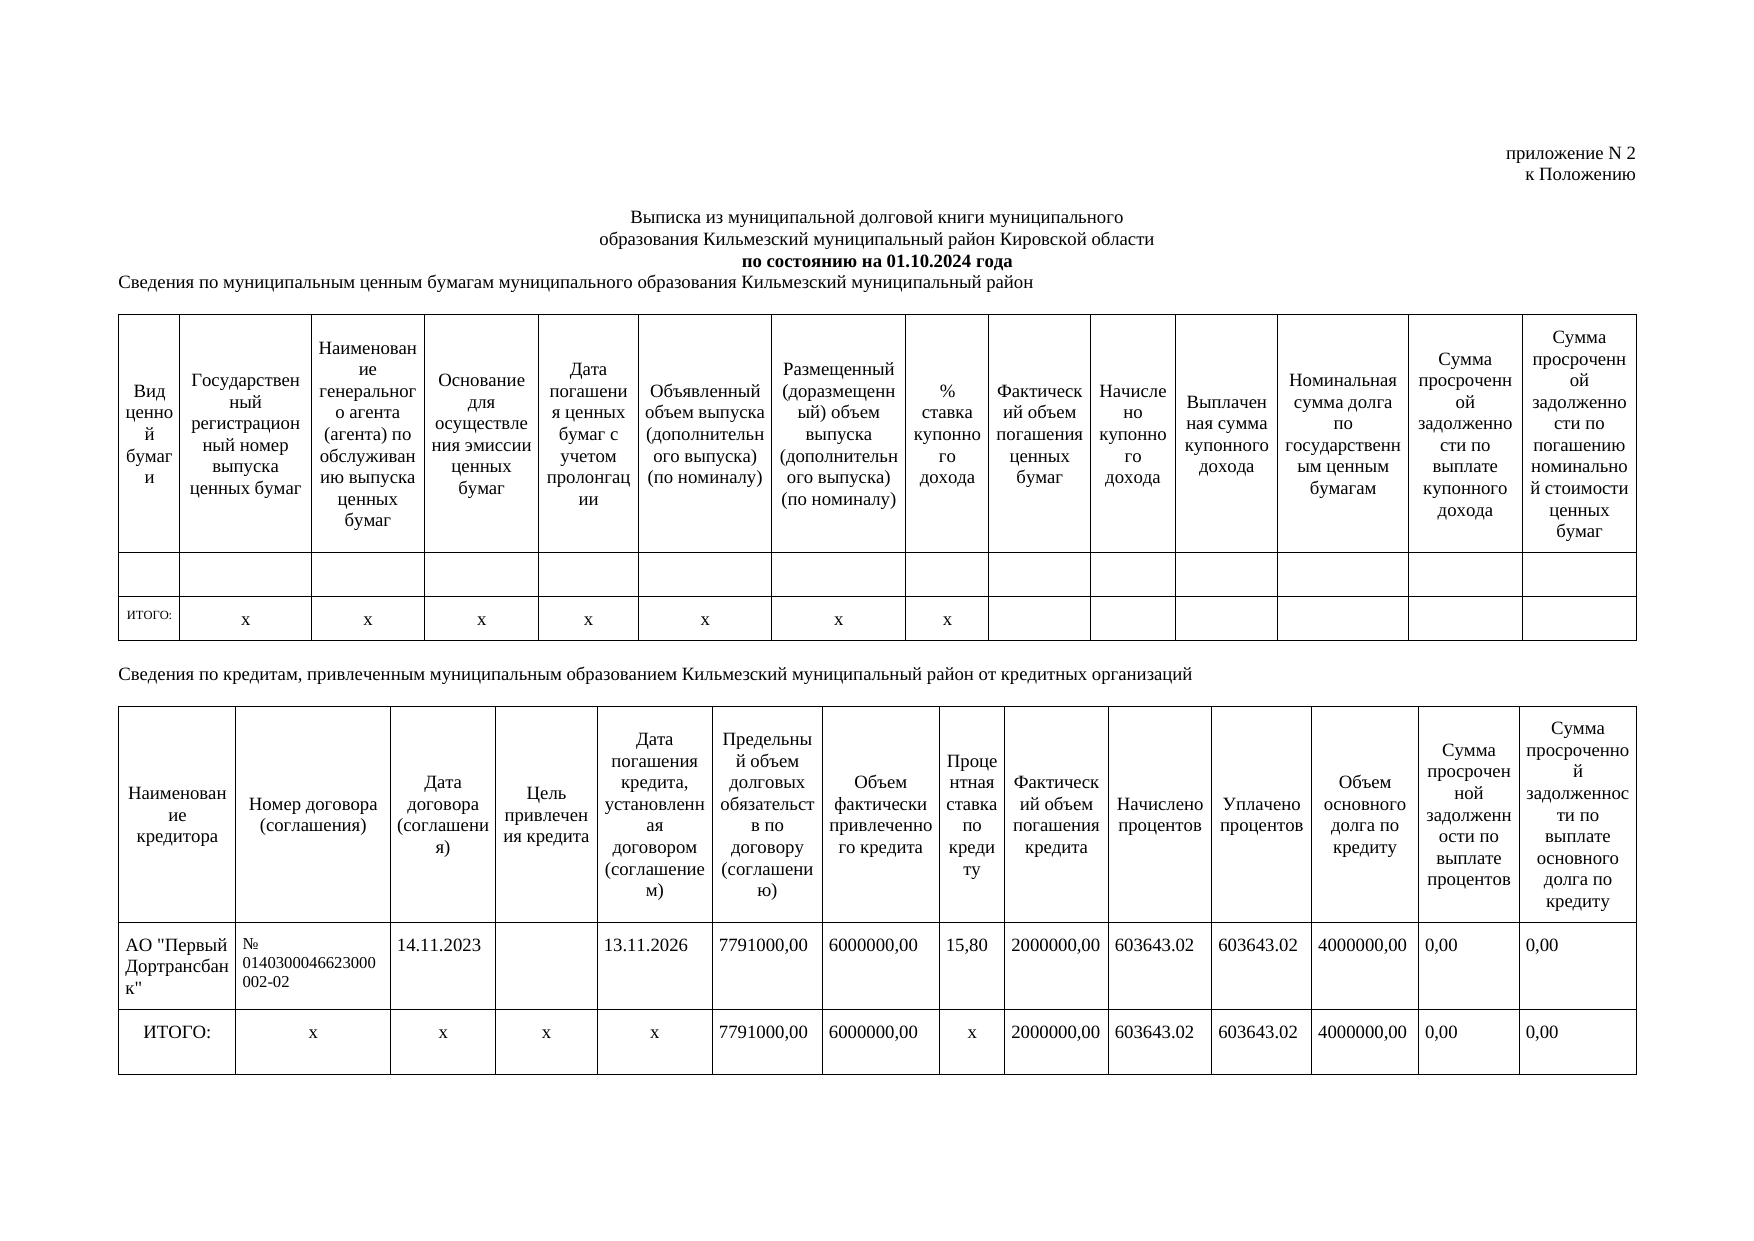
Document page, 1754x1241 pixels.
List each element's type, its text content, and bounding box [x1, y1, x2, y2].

table_cell [1091, 553, 1175, 596]
table_header Государственный регистрационный номер выпуска ценных бумаг [180, 315, 311, 552]
text Выписка из муниципальной долговой книги муниципального [118, 206, 1636, 228]
table_cell 603643.02 [1109, 1010, 1211, 1074]
table_cell 603643.02 [1212, 923, 1311, 1009]
table_cell x [639, 597, 771, 640]
table_header Сумма просроченной задолженности по выплате процентов [1419, 707, 1519, 922]
table_cell 603643.02 [1109, 923, 1211, 1009]
table_header Фактический объем погашения ценных бумаг [989, 315, 1090, 552]
table_cell x [236, 1010, 390, 1074]
table_cell 14.11.2023 [391, 923, 495, 1009]
text Сведения по кредитам, привлеченным муниципальным образованием Кильмезский муниципальный район от кредитных организаций [118, 662, 1636, 684]
table_cell 7791000,00 [713, 1010, 822, 1074]
table_cell [1176, 597, 1277, 640]
table_cell 603643.02 [1212, 1010, 1311, 1074]
table_cell x [598, 1010, 712, 1074]
table_header Начислено купонного дохода [1091, 315, 1175, 552]
table_cell [989, 597, 1090, 640]
table_header Дата договора (соглашения) [391, 707, 495, 922]
table_cell 15,80 [940, 923, 1004, 1009]
table_cell [906, 553, 988, 596]
text к Положению [118, 163, 1636, 185]
table_header Номинальная сумма долга по государственным ценным бумагам [1278, 315, 1408, 552]
table_cell [772, 553, 905, 596]
table_cell x [772, 597, 905, 640]
table_cell [1278, 597, 1408, 640]
table_cell [1409, 597, 1522, 640]
table_header Сумма просроченной задолженности по погашению номинальной стоимости ценных бумаг [1523, 315, 1636, 552]
table_cell 2000000,00 [1005, 923, 1108, 1009]
table_header Основание для осуществления эмиссии ценных бумаг [425, 315, 538, 552]
table_header Начислено процентов [1109, 707, 1211, 922]
table_cell x [312, 597, 424, 640]
table_cell [1523, 553, 1636, 596]
table_cell [1523, 597, 1636, 640]
text образования Кильмезский муниципальный район Кировской области [118, 228, 1636, 249]
table_cell 13.11.2026 [598, 923, 712, 1009]
table_cell [496, 923, 597, 1009]
table_header Уплачено процентов [1212, 707, 1311, 922]
table_cell [1278, 553, 1408, 596]
table_cell x [180, 597, 311, 640]
table_header Дата погашения ценных бумаг с учетом пролонгации [539, 315, 638, 552]
table_cell [119, 553, 179, 596]
table_cell АО "Первый Дортрансбанк" [119, 923, 235, 1009]
table_header Объем основного долга по кредиту [1312, 707, 1418, 922]
table_header Сумма просроченной задолженности по выплате купонного дохода [1409, 315, 1522, 552]
table_header Предельный объем долговых обязательств по договору (соглашению) [713, 707, 822, 922]
table_header Дата погашения кредита, установленная договором (соглашением) [598, 707, 712, 922]
table_cell [425, 553, 538, 596]
table_cell 4000000,00 [1312, 1010, 1418, 1074]
table_cell x [496, 1010, 597, 1074]
table_cell x [425, 597, 538, 640]
table_cell 0,00 [1419, 1010, 1519, 1074]
table_cell [312, 553, 424, 596]
table_header Цель привлечения кредита [496, 707, 597, 922]
table_cell x [539, 597, 638, 640]
table_cell ИТОГО: [119, 1010, 235, 1074]
table_cell 6000000,00 [823, 1010, 939, 1074]
table_header % ставка купонного дохода [906, 315, 988, 552]
table_cell 4000000,00 [1312, 923, 1418, 1009]
table_header Наименование генерального агента (агента) по обслуживанию выпуска ценных бумаг [312, 315, 424, 552]
table_header Размещенный (доразмещенный) объем выпуска (дополнительного выпуска) (по номиналу) [772, 315, 905, 552]
table_cell [539, 553, 638, 596]
table_header Объявленный объем выпуска (дополнительного выпуска) (по номиналу) [639, 315, 771, 552]
table_header Процентная ставка по кредиту [940, 707, 1004, 922]
table_header Фактический объем погашения кредита [1005, 707, 1108, 922]
table_cell [180, 553, 311, 596]
table_cell [1176, 553, 1277, 596]
table_header Наименование кредитора [119, 707, 235, 922]
table_cell [639, 553, 771, 596]
table_cell x [906, 597, 988, 640]
table_header Вид ценной бумаги [119, 315, 179, 552]
table_cell x [391, 1010, 495, 1074]
table_cell 0,00 [1520, 1010, 1636, 1074]
table_header Сумма просроченной задолженности по выплате основного долга по кредиту [1520, 707, 1636, 922]
table_cell 0,00 [1419, 923, 1519, 1009]
table_header Номер договора (соглашения) [236, 707, 390, 922]
table_cell x [940, 1010, 1004, 1074]
table_cell 7791000,00 [713, 923, 822, 1009]
table_cell ИТОГО: [119, 597, 179, 640]
table_cell [1091, 597, 1175, 640]
table_cell [1409, 553, 1522, 596]
table_cell № 0140300046623000002-02 [236, 923, 390, 1009]
text Сведения по муниципальным ценным бумагам муниципального образования Кильмезский муниципальный район [118, 271, 1636, 293]
table_cell [989, 553, 1090, 596]
table_header Объем фактически привлеченного кредита [823, 707, 939, 922]
text по состоянию на 01.10.2024 года [118, 249, 1636, 271]
table_cell 0,00 [1520, 923, 1636, 1009]
table_header Выплаченная сумма купонного дохода [1176, 315, 1277, 552]
text приложение N 2 [118, 142, 1636, 163]
table_cell 2000000,00 [1005, 1010, 1108, 1074]
table_cell 6000000,00 [823, 923, 939, 1009]
